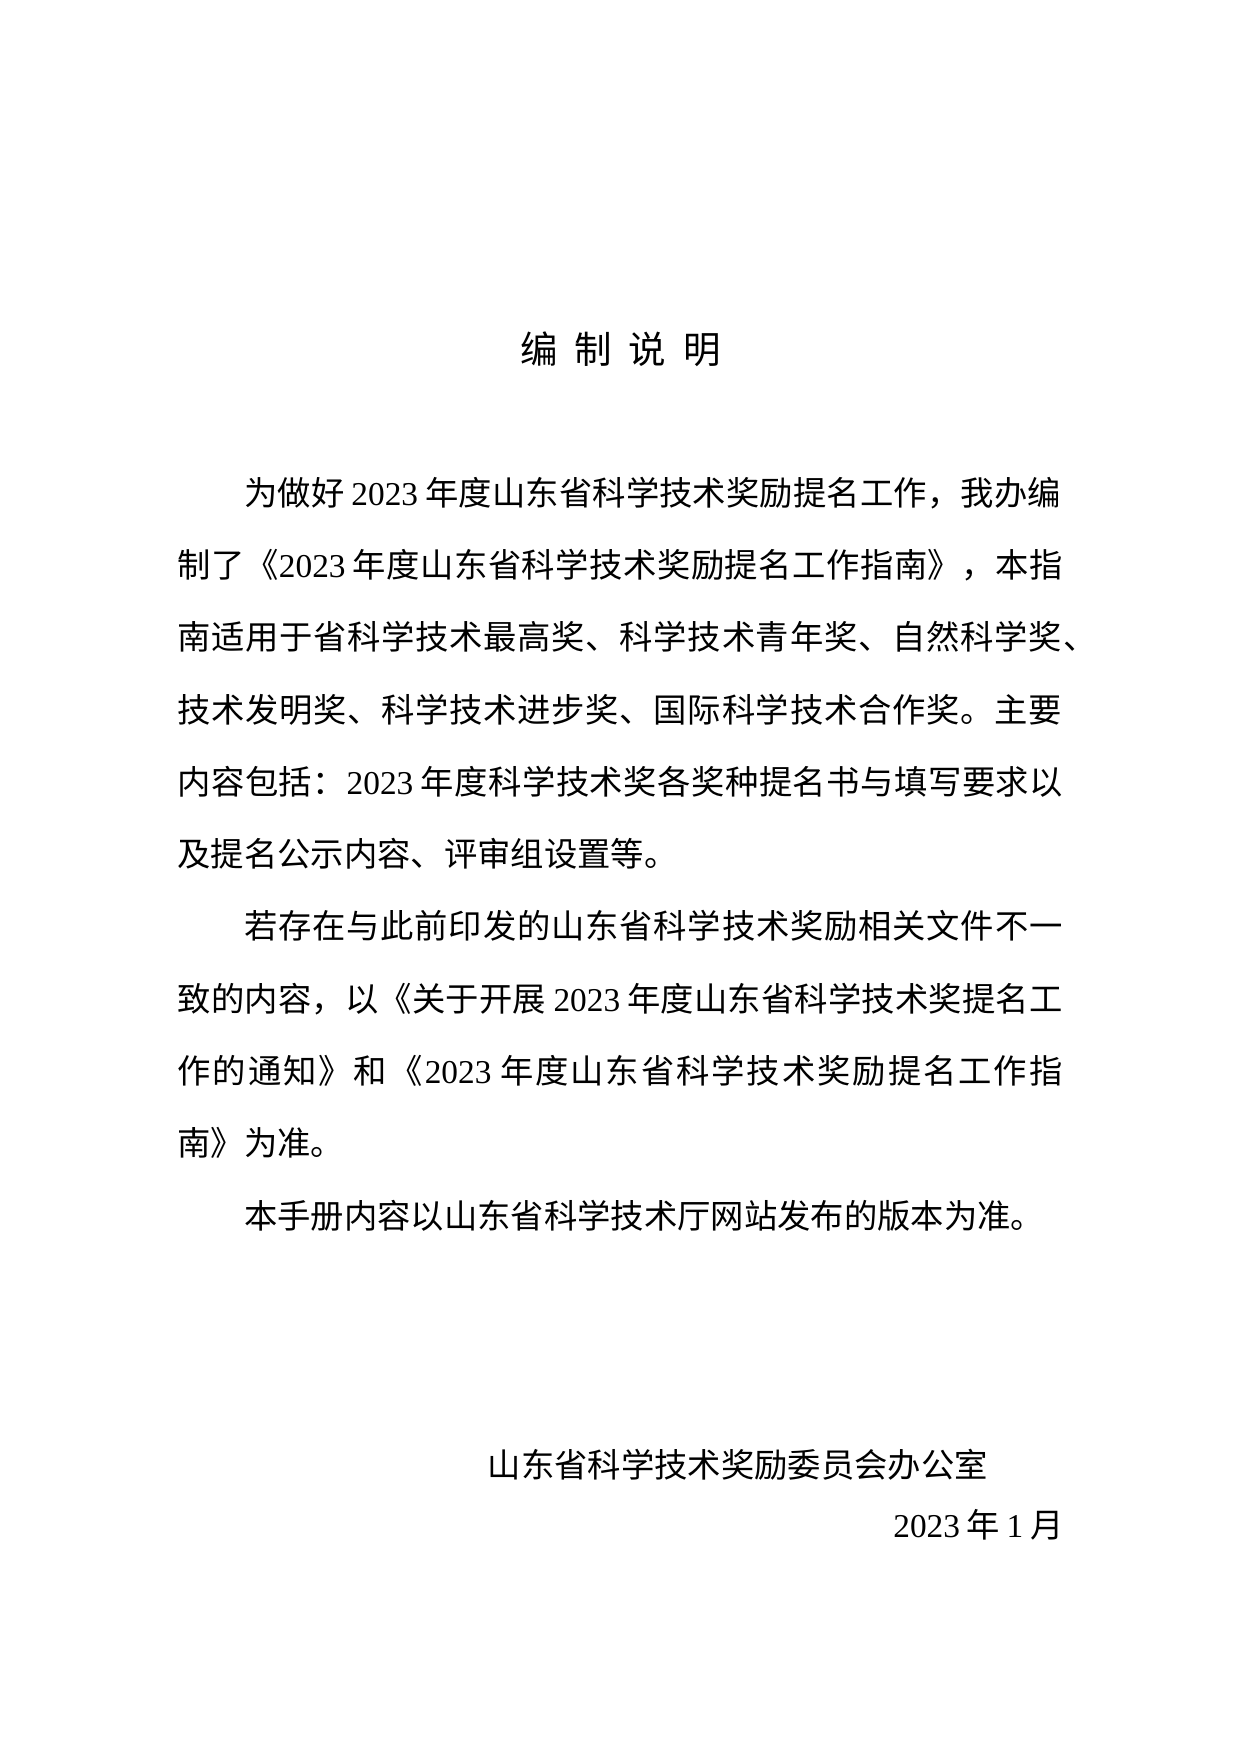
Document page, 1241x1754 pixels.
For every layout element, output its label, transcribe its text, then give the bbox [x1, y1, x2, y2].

text 为做好2023年度山东省科学技术奖励提名工作，我办编制了《2023年度山东省科学技术奖励提名工作指南》，本指南适用于省科学技术最高奖、科学技术青年奖、自然科学奖、技术发明奖、科学技术进步奖、国际科学技术合作奖。主要内容包括：2023年度科学技术奖各奖种提名书与填写要求以及提名公示内容、评审组设置等。 [177, 466, 1063, 876]
text 本手册内容以山东省科学技术厅网站发布的版本为准。 [177, 1189, 1063, 1238]
text 2023年1月 [177, 1499, 1063, 1547]
text 山东省科学技术奖励委员会办公室 [221, 1438, 996, 1487]
text 若存在与此前印发的山东省科学技术奖励相关文件不一致的内容，以《关于开展2023年度山东省科学技术奖提名工作的通知》和《2023年度山东省科学技术奖励提名工作指南》为准。 [177, 900, 1063, 1165]
text 编 制 说 明 [177, 320, 1063, 374]
